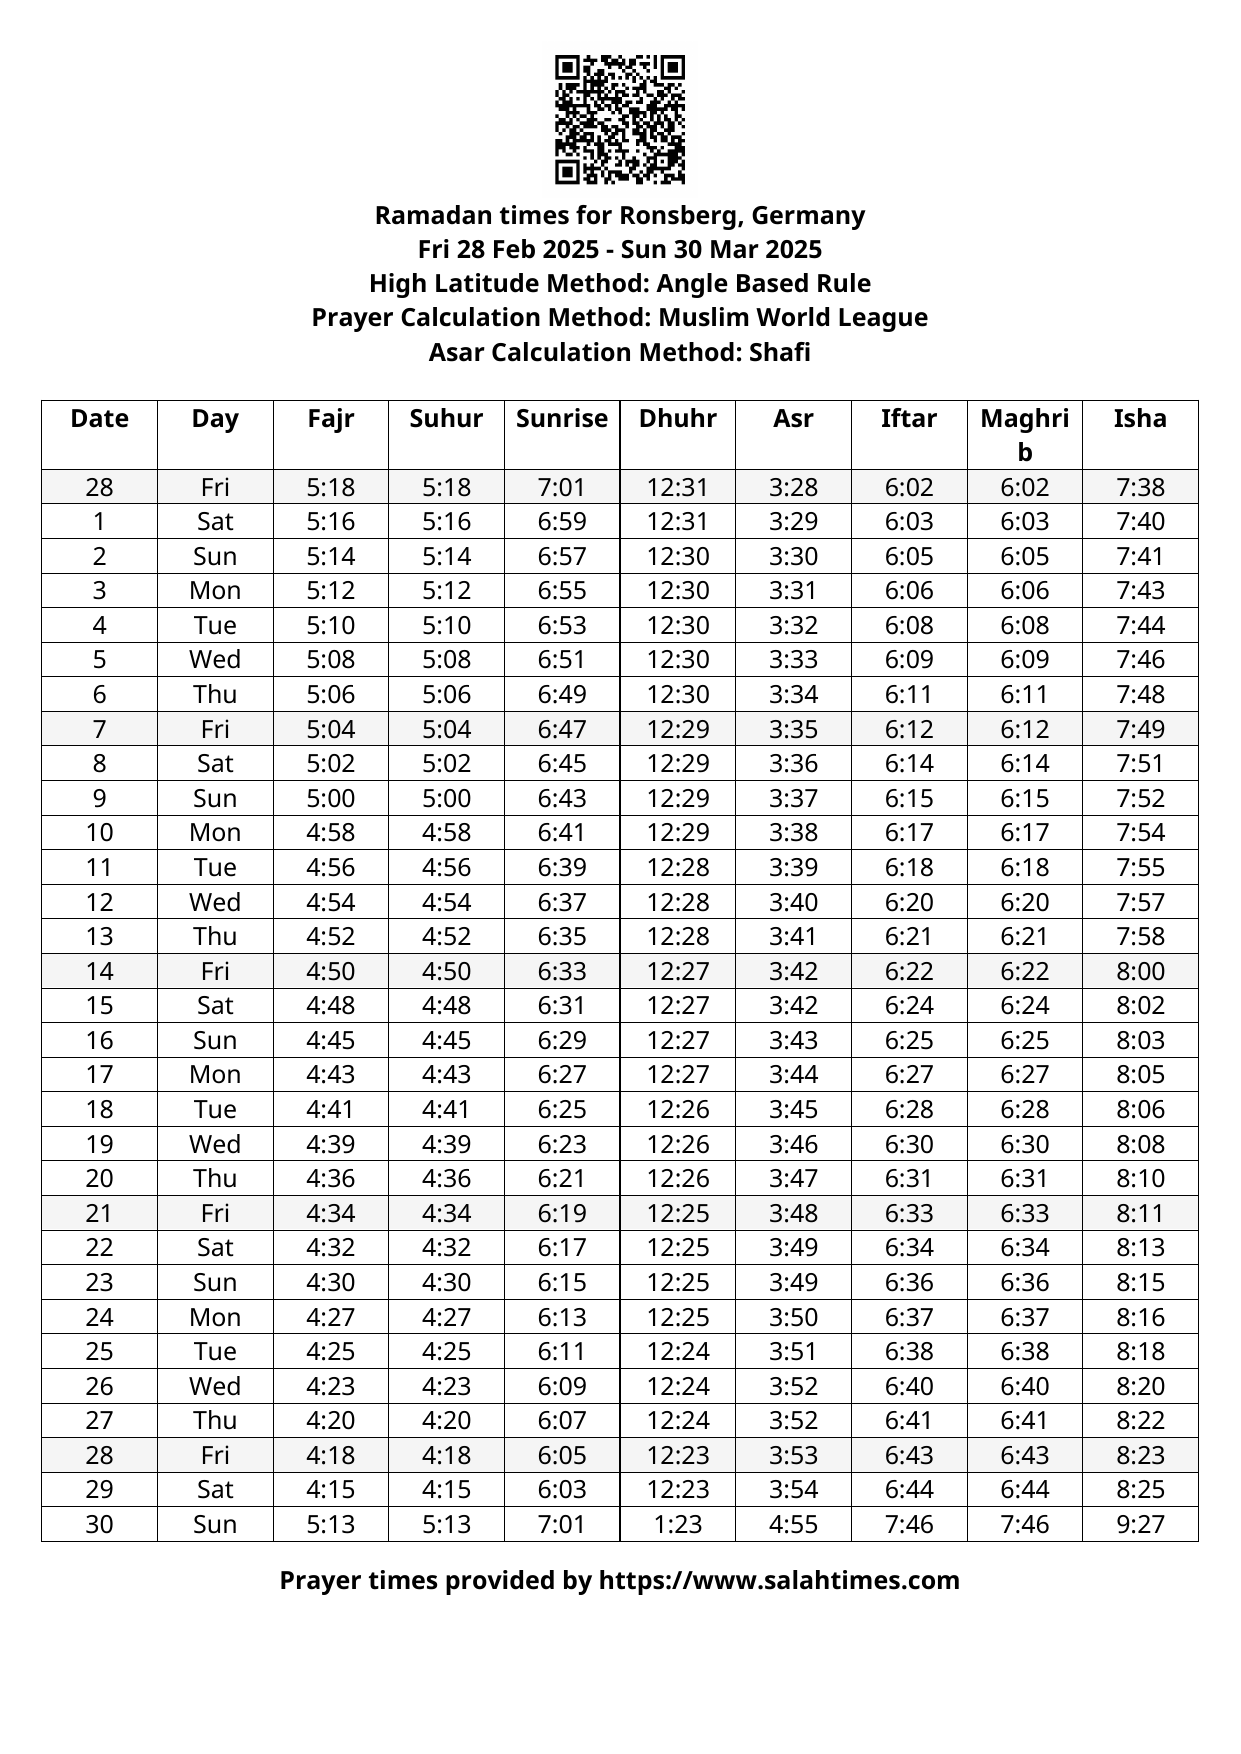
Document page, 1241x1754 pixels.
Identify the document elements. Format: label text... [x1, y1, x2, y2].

table_cell 6:33 [968, 1196, 1082, 1229]
table_cell Fri [158, 1438, 273, 1472]
table_cell 6:02 [968, 470, 1082, 503]
table_cell 6:12 [968, 712, 1082, 745]
table_cell 12:27 [621, 1023, 735, 1057]
table_cell 5:10 [389, 608, 504, 642]
table_cell 12:25 [621, 1300, 735, 1333]
table_cell 4:25 [274, 1334, 388, 1368]
table_cell 27 [42, 1404, 157, 1437]
table_header Dhuhr [621, 401, 735, 469]
table_cell 5:10 [274, 608, 388, 642]
table_header Sunrise [505, 401, 619, 469]
table_cell 4:32 [389, 1231, 504, 1264]
table_cell 3:39 [736, 850, 851, 884]
table_cell Sat [158, 504, 273, 538]
table_cell 8:10 [1083, 1161, 1198, 1195]
table_cell 1 [42, 504, 157, 538]
table_cell 26 [42, 1369, 157, 1402]
table_cell 4:50 [389, 954, 504, 987]
table_cell 6:41 [968, 1404, 1082, 1437]
table_cell 12:29 [621, 746, 735, 780]
table_cell 3:35 [736, 712, 851, 745]
table_cell 3:49 [736, 1231, 851, 1264]
table_cell 6:27 [968, 1058, 1082, 1091]
table_cell 12:29 [621, 816, 735, 849]
table_cell 12:27 [621, 954, 735, 987]
table_cell 6:43 [505, 781, 619, 814]
table_cell 11 [42, 850, 157, 884]
table_cell 12:25 [621, 1231, 735, 1264]
table_cell 6:28 [852, 1092, 967, 1126]
table_cell 5:13 [389, 1507, 504, 1541]
table_cell 5:18 [389, 470, 504, 503]
table_cell 7:41 [1083, 539, 1198, 572]
table_cell 6:27 [852, 1058, 967, 1091]
table_cell 7:55 [1083, 850, 1198, 884]
table_cell 6:14 [968, 746, 1082, 780]
table_cell 25 [42, 1334, 157, 1368]
table_cell 3:38 [736, 816, 851, 849]
table_cell 3:50 [736, 1300, 851, 1333]
table_cell 6:06 [968, 574, 1082, 607]
table_header Suhur [389, 401, 504, 469]
table_cell 6:38 [852, 1334, 967, 1368]
table_cell 6:59 [505, 504, 619, 538]
table_cell Tue [158, 1092, 273, 1126]
table_cell 4:27 [274, 1300, 388, 1333]
table_cell 6:11 [968, 677, 1082, 711]
table_cell 6:05 [505, 1438, 619, 1472]
table_cell 4:48 [389, 989, 504, 1022]
table_cell 4:30 [389, 1265, 504, 1299]
table_cell Sat [158, 989, 273, 1022]
table_cell 6:57 [505, 539, 619, 572]
table_cell 4:58 [389, 816, 504, 849]
table_cell 12:30 [621, 643, 735, 676]
table_cell 6:12 [852, 712, 967, 745]
table_cell 3:29 [736, 504, 851, 538]
table_cell 8:00 [1083, 954, 1198, 987]
table_header Asr [736, 401, 851, 469]
table_cell 5:16 [389, 504, 504, 538]
table_cell Tue [158, 1334, 273, 1368]
table_cell 6:15 [968, 781, 1082, 814]
table_cell 3:46 [736, 1127, 851, 1160]
table_cell 5:18 [274, 470, 388, 503]
table_cell Sun [158, 1265, 273, 1299]
table_header Date [42, 401, 157, 469]
table_cell 4:55 [736, 1507, 851, 1541]
table_cell 5:13 [274, 1507, 388, 1541]
table_cell 6:19 [505, 1196, 619, 1229]
table_cell 3:31 [736, 574, 851, 607]
table_cell 12:28 [621, 919, 735, 953]
table_cell 8:25 [1083, 1473, 1198, 1506]
table_cell 6:47 [505, 712, 619, 745]
table_cell 12:26 [621, 1127, 735, 1160]
table_cell 7:43 [1083, 574, 1198, 607]
table_cell 12:24 [621, 1404, 735, 1437]
table_cell 6:08 [968, 608, 1082, 642]
table_cell 6:37 [505, 885, 619, 918]
table_cell 4:52 [389, 919, 504, 953]
picture [542, 41, 699, 198]
table_cell 6:36 [968, 1265, 1082, 1299]
table_cell 5:06 [274, 677, 388, 711]
table_cell 6:33 [852, 1196, 967, 1229]
table_cell 12:30 [621, 539, 735, 572]
table_cell 30 [42, 1507, 157, 1541]
table_cell 6:34 [968, 1231, 1082, 1264]
table_cell 8 [42, 746, 157, 780]
table_cell Fri [158, 1196, 273, 1229]
table_cell 4:56 [274, 850, 388, 884]
table_cell 7:46 [852, 1507, 967, 1541]
table_cell 9:27 [1083, 1507, 1198, 1541]
text Asar Calculation Method: Shafi [42, 334, 1198, 368]
table_cell 12:31 [621, 504, 735, 538]
table_cell 6:45 [505, 746, 619, 780]
table_cell 12:28 [621, 850, 735, 884]
table_cell 12:27 [621, 989, 735, 1022]
table_cell 6:14 [852, 746, 967, 780]
table_cell 14 [42, 954, 157, 987]
table_cell 6:40 [968, 1369, 1082, 1402]
table_cell 12:25 [621, 1265, 735, 1299]
table_cell 6:44 [852, 1473, 967, 1506]
table_cell 3:54 [736, 1473, 851, 1506]
table_cell 5:02 [389, 746, 504, 780]
table_cell 4:41 [274, 1092, 388, 1126]
table_cell 6:31 [852, 1161, 967, 1195]
table_cell 4:58 [274, 816, 388, 849]
table_cell 8:23 [1083, 1438, 1198, 1472]
table_cell 6:21 [852, 919, 967, 953]
table_cell 3:32 [736, 608, 851, 642]
table_cell 6:18 [968, 850, 1082, 884]
table_cell 12:23 [621, 1438, 735, 1472]
table_cell 6:20 [968, 885, 1082, 918]
table_cell 6:21 [505, 1161, 619, 1195]
table_cell 6:06 [852, 574, 967, 607]
table_cell 8:20 [1083, 1369, 1198, 1402]
table_cell 4:18 [274, 1438, 388, 1472]
table_cell 8:13 [1083, 1231, 1198, 1264]
table_cell 4:36 [389, 1161, 504, 1195]
table_cell 12:24 [621, 1334, 735, 1368]
table_cell 6:09 [852, 643, 967, 676]
text Prayer Calculation Method: Muslim World League [42, 300, 1198, 334]
table_cell 6:22 [968, 954, 1082, 987]
table_cell 5:14 [274, 539, 388, 572]
table_cell 4:30 [274, 1265, 388, 1299]
table_cell 7:48 [1083, 677, 1198, 711]
table_cell 6:18 [852, 850, 967, 884]
table_cell 6:11 [852, 677, 967, 711]
table_cell 5:06 [389, 677, 504, 711]
table_cell 6:15 [852, 781, 967, 814]
table_cell 4:34 [274, 1196, 388, 1229]
table_cell 22 [42, 1231, 157, 1264]
table_cell 1:23 [621, 1507, 735, 1541]
table_cell 19 [42, 1127, 157, 1160]
table_cell 8:02 [1083, 989, 1198, 1022]
table_cell 5:00 [274, 781, 388, 814]
table_cell 6 [42, 677, 157, 711]
table_cell 7:52 [1083, 781, 1198, 814]
table_cell 5:00 [389, 781, 504, 814]
table_cell 6:55 [505, 574, 619, 607]
table_cell 3:36 [736, 746, 851, 780]
table_cell Fri [158, 954, 273, 987]
table_cell 6:03 [852, 504, 967, 538]
table_cell 7:51 [1083, 746, 1198, 780]
table_cell Fri [158, 470, 273, 503]
table_cell 12:25 [621, 1196, 735, 1229]
table_cell 6:09 [968, 643, 1082, 676]
table_cell 7:54 [1083, 816, 1198, 849]
table_cell 7:38 [1083, 470, 1198, 503]
table_cell 3:49 [736, 1265, 851, 1299]
table_cell 20 [42, 1161, 157, 1195]
table_cell 6:43 [968, 1438, 1082, 1472]
table_cell 6:53 [505, 608, 619, 642]
table_cell 23 [42, 1265, 157, 1299]
table_cell 7:01 [505, 470, 619, 503]
table_cell Wed [158, 885, 273, 918]
table_cell 4:18 [389, 1438, 504, 1472]
table_cell 6:11 [505, 1334, 619, 1368]
table_cell 21 [42, 1196, 157, 1229]
table_cell 6:35 [505, 919, 619, 953]
table_cell Sat [158, 1473, 273, 1506]
table_cell 6:25 [968, 1023, 1082, 1057]
table_cell Tue [158, 850, 273, 884]
table_cell 3:40 [736, 885, 851, 918]
table_cell 6:44 [968, 1473, 1082, 1506]
table_cell 7:44 [1083, 608, 1198, 642]
table_cell 6:30 [852, 1127, 967, 1160]
table_cell 3:43 [736, 1023, 851, 1057]
table_cell 8:22 [1083, 1404, 1198, 1437]
table_cell 6:22 [852, 954, 967, 987]
table_cell 6:24 [968, 989, 1082, 1022]
table_cell 4:32 [274, 1231, 388, 1264]
table_cell 5:02 [274, 746, 388, 780]
text Ramadan times for Ronsberg, Germany [42, 198, 1198, 232]
table_cell 7:01 [505, 1507, 619, 1541]
table_cell Wed [158, 643, 273, 676]
table_header Maghrib [968, 401, 1082, 469]
table_cell 3:47 [736, 1161, 851, 1195]
table_cell 5:12 [274, 574, 388, 607]
table_cell 4:39 [274, 1127, 388, 1160]
table_header Isha [1083, 401, 1198, 469]
table_cell 12:23 [621, 1473, 735, 1506]
table_cell Thu [158, 1161, 273, 1195]
table_cell 15 [42, 989, 157, 1022]
table_cell 8:16 [1083, 1300, 1198, 1333]
table_cell 6:27 [505, 1058, 619, 1091]
table_cell 5:08 [389, 643, 504, 676]
table_cell 10 [42, 816, 157, 849]
table_cell 5:08 [274, 643, 388, 676]
table_cell 4:23 [389, 1369, 504, 1402]
table_cell 4:50 [274, 954, 388, 987]
table_cell 6:29 [505, 1023, 619, 1057]
table_cell 12:29 [621, 781, 735, 814]
table_cell Mon [158, 1058, 273, 1091]
table_cell 12:30 [621, 608, 735, 642]
table_cell Sun [158, 539, 273, 572]
table_cell 6:31 [968, 1161, 1082, 1195]
table_cell Sun [158, 1507, 273, 1541]
table_cell 6:21 [968, 919, 1082, 953]
table_cell 6:05 [968, 539, 1082, 572]
table_cell 6:28 [968, 1092, 1082, 1126]
table_cell 6:15 [505, 1265, 619, 1299]
table_cell 5:16 [274, 504, 388, 538]
table_cell 3:33 [736, 643, 851, 676]
text Fri 28 Feb 2025 - Sun 30 Mar 2025 [42, 232, 1198, 266]
table_cell Thu [158, 677, 273, 711]
table_cell 6:43 [852, 1438, 967, 1472]
table_cell 6:03 [968, 504, 1082, 538]
table_cell Sat [158, 746, 273, 780]
table_cell 4:34 [389, 1196, 504, 1229]
table_cell 3 [42, 574, 157, 607]
table_cell 6:38 [968, 1334, 1082, 1368]
table_cell Mon [158, 574, 273, 607]
table_cell 13 [42, 919, 157, 953]
table_cell Mon [158, 1300, 273, 1333]
table_cell 8:15 [1083, 1265, 1198, 1299]
table_cell 6:25 [852, 1023, 967, 1057]
table_cell 3:34 [736, 677, 851, 711]
table_cell 28 [42, 1438, 157, 1472]
table_cell 5:14 [389, 539, 504, 572]
table_cell 6:39 [505, 850, 619, 884]
table_cell 6:07 [505, 1404, 619, 1437]
table_cell 4:20 [389, 1404, 504, 1437]
table_cell 6:41 [852, 1404, 967, 1437]
table_cell 4:23 [274, 1369, 388, 1402]
table_cell 6:41 [505, 816, 619, 849]
table_cell 3:52 [736, 1404, 851, 1437]
table_cell 18 [42, 1092, 157, 1126]
table_cell 8:08 [1083, 1127, 1198, 1160]
table_cell 4:54 [389, 885, 504, 918]
table_cell 5:04 [274, 712, 388, 745]
table_cell 3:51 [736, 1334, 851, 1368]
table_cell 4:36 [274, 1161, 388, 1195]
table_cell 6:30 [968, 1127, 1082, 1160]
table_cell 6:37 [852, 1300, 967, 1333]
table_cell 7 [42, 712, 157, 745]
table_cell 4:15 [389, 1473, 504, 1506]
table_cell 4:48 [274, 989, 388, 1022]
table_cell 3:52 [736, 1369, 851, 1402]
table_cell 29 [42, 1473, 157, 1506]
table_cell 6:08 [852, 608, 967, 642]
table_cell 3:53 [736, 1438, 851, 1472]
table_cell 3:45 [736, 1092, 851, 1126]
table_cell 4:43 [274, 1058, 388, 1091]
table_cell 6:25 [505, 1092, 619, 1126]
table_cell 6:03 [505, 1473, 619, 1506]
table_cell 12:30 [621, 574, 735, 607]
table_cell 6:20 [852, 885, 967, 918]
table_cell 6:02 [852, 470, 967, 503]
table_cell 3:48 [736, 1196, 851, 1229]
table_cell 6:13 [505, 1300, 619, 1333]
table_cell 3:28 [736, 470, 851, 503]
table_cell 4:45 [274, 1023, 388, 1057]
table_cell 4:39 [389, 1127, 504, 1160]
table_cell 6:51 [505, 643, 619, 676]
table_cell Wed [158, 1369, 273, 1402]
table_cell 4:54 [274, 885, 388, 918]
table_cell Fri [158, 712, 273, 745]
table_cell Thu [158, 1404, 273, 1437]
table_cell 8:11 [1083, 1196, 1198, 1229]
table_cell 4:25 [389, 1334, 504, 1368]
table_cell 3:37 [736, 781, 851, 814]
table_cell 7:40 [1083, 504, 1198, 538]
table_header Iftar [852, 401, 967, 469]
table_cell 7:58 [1083, 919, 1198, 953]
table_cell 4:52 [274, 919, 388, 953]
table_cell 12 [42, 885, 157, 918]
table_cell 5:04 [389, 712, 504, 745]
table_cell 3:42 [736, 989, 851, 1022]
table_cell 12:26 [621, 1092, 735, 1126]
table_cell 7:57 [1083, 885, 1198, 918]
text High Latitude Method: Angle Based Rule [42, 266, 1198, 300]
table_cell Mon [158, 816, 273, 849]
table_cell 7:46 [968, 1507, 1082, 1541]
table_cell Sun [158, 781, 273, 814]
table_cell 6:33 [505, 954, 619, 987]
table_cell 6:37 [968, 1300, 1082, 1333]
table_cell 8:03 [1083, 1023, 1198, 1057]
table_cell 6:24 [852, 989, 967, 1022]
table_cell 3:30 [736, 539, 851, 572]
text Prayer times provided by https://www.salahtimes.com [42, 1563, 1198, 1597]
table_cell 4:45 [389, 1023, 504, 1057]
table_cell Tue [158, 608, 273, 642]
table_cell 6:17 [505, 1231, 619, 1264]
table_cell 12:29 [621, 712, 735, 745]
table_cell 12:27 [621, 1058, 735, 1091]
table_cell Thu [158, 919, 273, 953]
table_cell Sun [158, 1023, 273, 1057]
table_cell 6:05 [852, 539, 967, 572]
table_cell 6:34 [852, 1231, 967, 1264]
table_cell 17 [42, 1058, 157, 1091]
table_cell 2 [42, 539, 157, 572]
table_cell 6:17 [852, 816, 967, 849]
table_cell 6:36 [852, 1265, 967, 1299]
table_cell 12:26 [621, 1161, 735, 1195]
table_cell 7:49 [1083, 712, 1198, 745]
table_header Day [158, 401, 273, 469]
table_cell Sat [158, 1231, 273, 1264]
table_cell 28 [42, 470, 157, 503]
table_cell 4:15 [274, 1473, 388, 1506]
table_cell 6:49 [505, 677, 619, 711]
table_cell 5:12 [389, 574, 504, 607]
table_cell 8:06 [1083, 1092, 1198, 1126]
table_cell 8:05 [1083, 1058, 1198, 1091]
table_cell 6:23 [505, 1127, 619, 1160]
table_cell 4:20 [274, 1404, 388, 1437]
table_cell 7:46 [1083, 643, 1198, 676]
table_cell Wed [158, 1127, 273, 1160]
table_cell 9 [42, 781, 157, 814]
table_header Fajr [274, 401, 388, 469]
table_cell 8:18 [1083, 1334, 1198, 1368]
table_cell 4:56 [389, 850, 504, 884]
table_cell 3:41 [736, 919, 851, 953]
table_cell 6:17 [968, 816, 1082, 849]
table_cell 12:24 [621, 1369, 735, 1402]
table_cell 16 [42, 1023, 157, 1057]
table_cell 12:31 [621, 470, 735, 503]
table_cell 6:31 [505, 989, 619, 1022]
table_cell 6:40 [852, 1369, 967, 1402]
table_cell 4 [42, 608, 157, 642]
table_cell 12:30 [621, 677, 735, 711]
table_cell 4:41 [389, 1092, 504, 1126]
table_cell 6:09 [505, 1369, 619, 1402]
table_cell 4:43 [389, 1058, 504, 1091]
table_cell 24 [42, 1300, 157, 1333]
table_cell 3:42 [736, 954, 851, 987]
table_cell 4:27 [389, 1300, 504, 1333]
table_cell 12:28 [621, 885, 735, 918]
table_cell 5 [42, 643, 157, 676]
table_cell 3:44 [736, 1058, 851, 1091]
